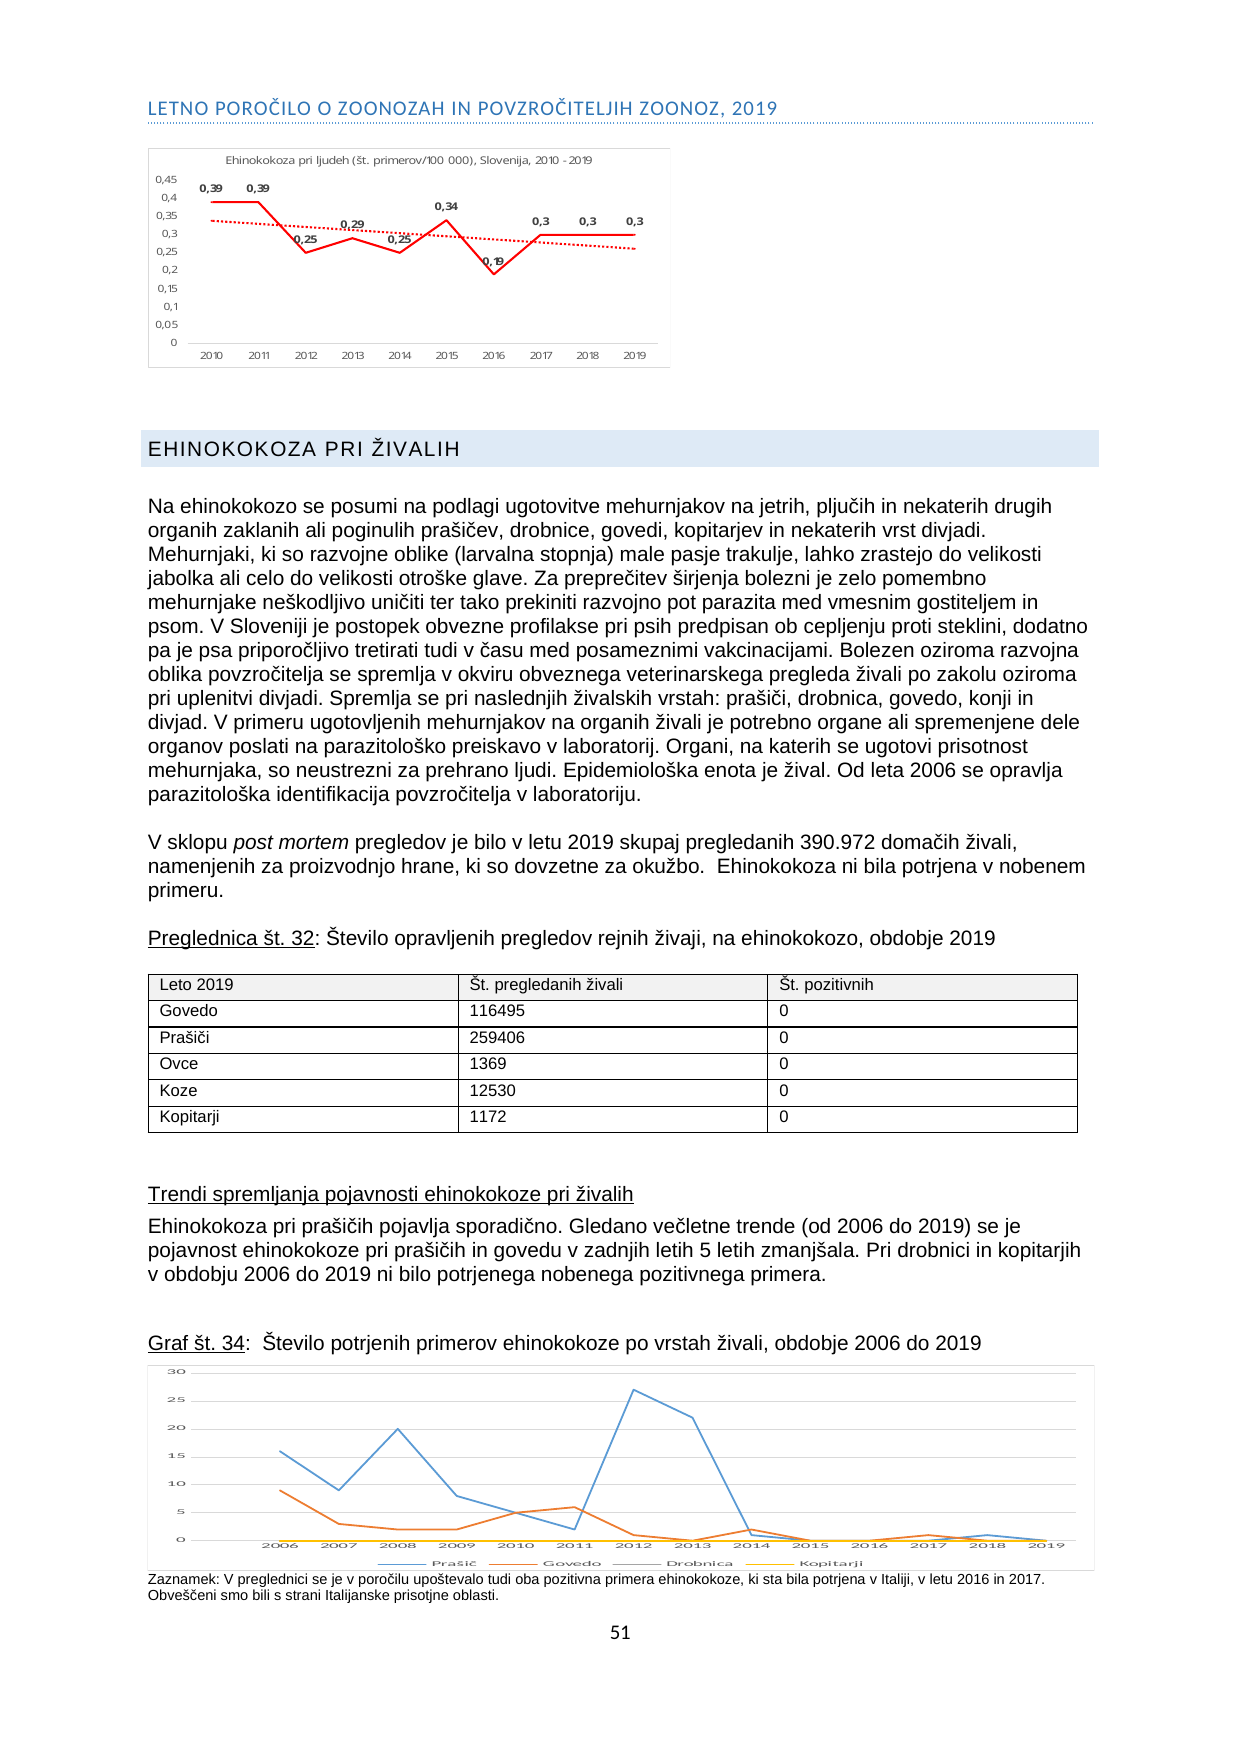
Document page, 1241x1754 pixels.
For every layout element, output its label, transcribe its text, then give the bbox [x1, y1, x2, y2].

table_cell 12530 [459, 1080, 767, 1106]
table_cell 0 [768, 1054, 1077, 1079]
table_cell Kopitarji [149, 1107, 458, 1132]
table_cell 0 [768, 1107, 1077, 1132]
table_cell 1369 [459, 1054, 767, 1079]
table_cell 0 [768, 1080, 1077, 1106]
table_cell 0 [768, 1028, 1077, 1053]
table_cell 259406 [459, 1028, 767, 1053]
table_cell Koze [149, 1080, 458, 1106]
text V sklopu post mortem pregledov je bilo v letu 2019 skupaj pregledanih 390.972 domačih živali, namenjenih za proizvodnjo hrane, ki so dovzetne za okužbo. Ehinokokoza ni bila potrjena v nobenem primeru. [148, 830, 1093, 902]
text Ehinokokoza pri prašičih pojavlja sporadično. Gledano večletne trende (od 2006 do 2019) se je pojavnost ehinokokoze pri prašičih in govedu v zadnjih letih 5 letih zmanjšala. Pri drobnici in kopitarjih v obdobju 2006 do 2019 ni bilo potrjenega nobenega pozitivnega primera. [148, 1214, 1093, 1286]
text Trendi spremljanja pojavnosti ehinokokoze pri živalih [148, 1182, 1093, 1206]
table_header Št. pozitivnih [768, 975, 1077, 1000]
subtitle Ehinokokoza pri živalih [148, 437, 1093, 461]
table_header Leto 2019 [149, 975, 458, 1000]
text Zaznamek: V preglednici se je v poročilu upoštevalo tudi oba pozitivna primera ehinokokoze, ki sta bila potrjena v Italiji, v letu 2016 in 2017. Obveščeni smo bili s strani Italijanske prisotjne oblasti. [148, 1571, 1093, 1604]
text Graf št. 34: Število potrjenih primerov ehinokokoze po vrstah živali, obdobje 2006 do 2019 [148, 1331, 1093, 1355]
table_cell Govedo [149, 1001, 458, 1026]
text Preglednica št. 32: Število opravljenih pregledov rejnih živaji, na ehinokokozo, obdobje 2019 [148, 926, 1093, 949]
table_cell 1172 [459, 1107, 767, 1132]
table_cell Prašiči [149, 1028, 458, 1053]
table_cell 0 [768, 1001, 1077, 1026]
table_cell 116495 [459, 1001, 767, 1026]
table_cell Ovce [149, 1054, 458, 1079]
table_header Št. pregledanih živali [459, 975, 767, 1000]
text Na ehinokokozo se posumi na podlagi ugotovitve mehurnjakov na jetrih, pljučih in nekaterih drugih organih zaklanih ali poginulih prašičev, drobnice, govedi, kopitarjev in nekaterih vrst divjadi. Mehurnjaki, ki so razvojne oblike (larvalna stopnja) male pasje trakulje, lahko zrastejo do velikosti jabolka ali celo do velikosti otroške glave. Za preprečitev širjenja bolezni je zelo pomembno mehurnjake neškodljivo uničiti ter tako prekiniti razvojno pot parazita med vmesnim gostiteljem in psom. V Sloveniji je postopek obvezne profilakse pri psih predpisan ob cepljenju proti steklini, dodatno pa je psa priporočljivo tretirati tudi v času med posameznimi vakcinacijami. Bolezen oziroma razvojna oblika povzročitelja se spremlja v okviru obveznega veterinarskega pregleda živali po zakolu oziroma pri uplenitvi divjadi. Spremlja se pri naslednjih živalskih vrstah: prašiči, drobnica, govedo, konji in divjad. V primeru ugotovljenih mehurnjakov na organih živali je potrebno organe ali spremenjene dele organov poslati na parazitološko preiskavo v laboratorij. Organi, na katerih se ugotovi prisotnost mehurnjaka, so neustrezni za prehrano ljudi. Epidemiološka enota je žival. Od leta 2006 se opravlja parazitološka identifikacija povzročitelja v laboratoriju. [148, 494, 1093, 806]
